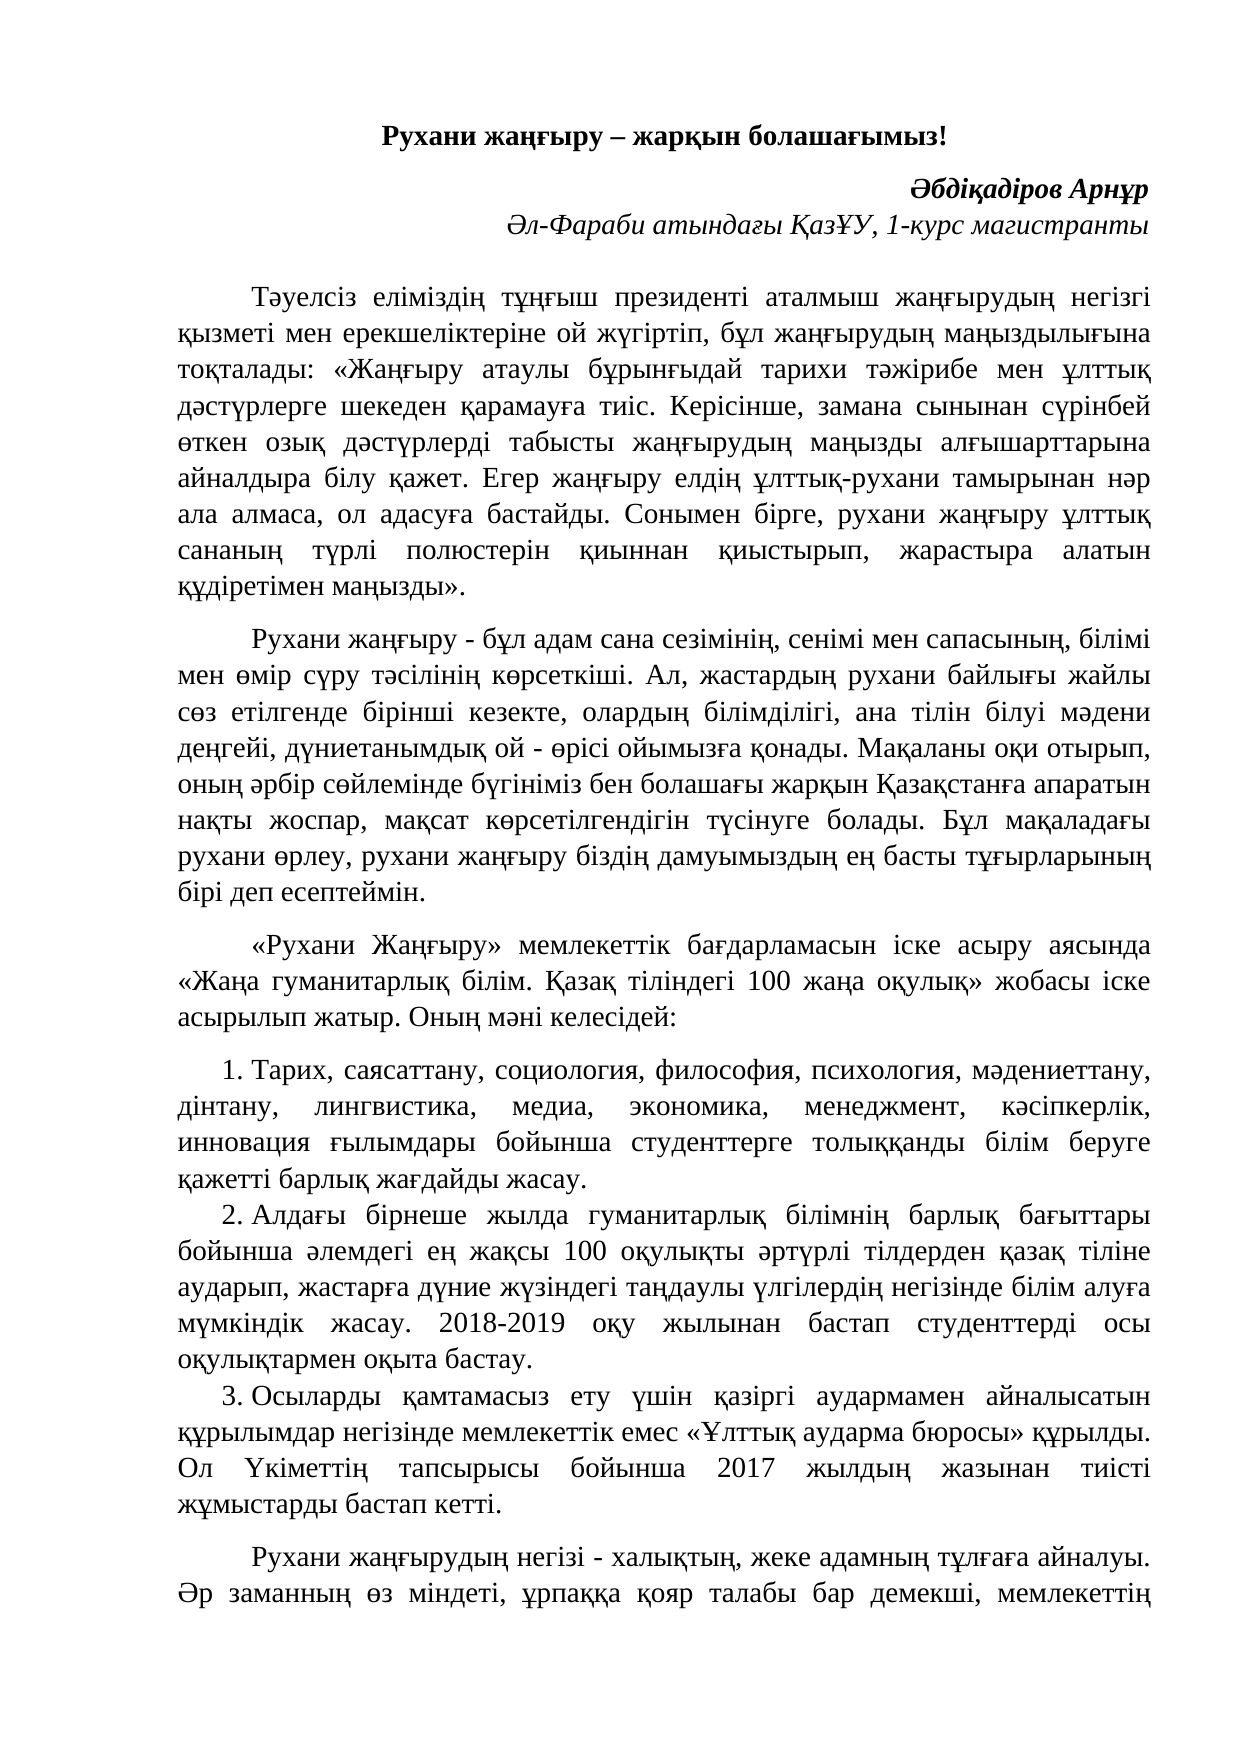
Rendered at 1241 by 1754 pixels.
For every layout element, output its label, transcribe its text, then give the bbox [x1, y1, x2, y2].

text Тәуелсіз еліміздің тұңғыш президенті аталмыш жаңғырудың негізгі қызметі мен ерекшеліктеріне ой жүгіртіп, бұл жаңғырудың маңыздылығына тоқталады: «Жаңғыру атаулы бұрынғыдай тарихи тәжірибе мен ұлттық дәстүрлерге шекеден қарамауға тиіс. Керісінше, замана сынынан сүрінбей өткен озық дәстүрлерді табысты жаңғырудың маңызды алғышарттарына айналдыра білу қажет. Егер жаңғыру елдің ұлттық-рухани тамырынан нәр ала алмаса, ол адасуға бастайды. Сонымен бірге, рухани жаңғыру ұлттық сананың түрлі полюстерін қиыннан қиыстырып, жарастыра алатын құдіретімен маңызды». [177, 279, 1152, 602]
text Рухани жаңғыру - бұл адам сана сезімінің, сенімі мен сапасының, білімі мен өмір сүру тәсілінің көрсеткіші. Ал, жастардың рухани байлығы жайлы сөз етілгенде бірінші кезекте, олардың білімділігі, ана тілін білуі мәдени деңгейі, дүниетанымдық ой - өрісі ойымызға қонады. Мақаланы оқи отырып, оның әрбір сөйлемінде бүгініміз бен болашағы жарқын Қазақстанға апаратын нақты жоспар, мақсат көрсетілгендігін түсінуге болады. Бұл мақаладағы рухани өрлеу, рухани жаңғыру біздің дамуымыздың ең басты тұғырларының бірі деп есептеймін. [177, 621, 1152, 908]
text Әл-Фараби атындағы ҚазҰУ, 1-курс магистранты [177, 207, 1152, 241]
text «Рухани Жаңғыру» мемлекеттік бағдарламасын іске асыру аясында «Жаңа гуманитарлық білім. Қазақ тіліндегі 100 жаңа оқулық» жобасы іске асырылып жатыр. Оның мәні келесідей: [177, 927, 1152, 1033]
list Осыларды қамтамасыз ету үшін қазіргі аудармамен айналысатын құрылымдар негізінде мемлекеттік емес «Ұлттық аударма бюросы» құрылды. Ол Үкіметтің тапсырысы бойынша 2017 жылдың жазынан тиісті жұмыстарды бастап кетті. [177, 1378, 1152, 1519]
text Әбдіқадіров Арнұр [177, 171, 1152, 204]
list Тарих, саясаттану, социология, философия, психология, мәдениеттану, дінтану, лингвистика, медиа, экономика, менеджмент, кәсіпкерлік, инновация ғылымдары бойынша студенттерге толыққанды білім беруге қажетті барлық жағдайды жасау. [177, 1052, 1152, 1194]
text Рухани жаңғыру – жарқын болашағымыз! [177, 118, 1152, 152]
list Алдағы бірнеше жылда гуманитарлық білімнің барлық бағыттары бойынша әлемдегі ең жақсы 100 оқулықты әртүрлі тілдерден қазақ тіліне аударып, жастарға дүние жүзіндегі таң­даулы үлгілердің негізінде білім алуға мүмкіндік жасау. 2018-2019 оқу жылынан бастап студенттерді осы оқулықтармен оқыта бастау. [177, 1197, 1152, 1375]
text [177, 1539, 1152, 1608]
